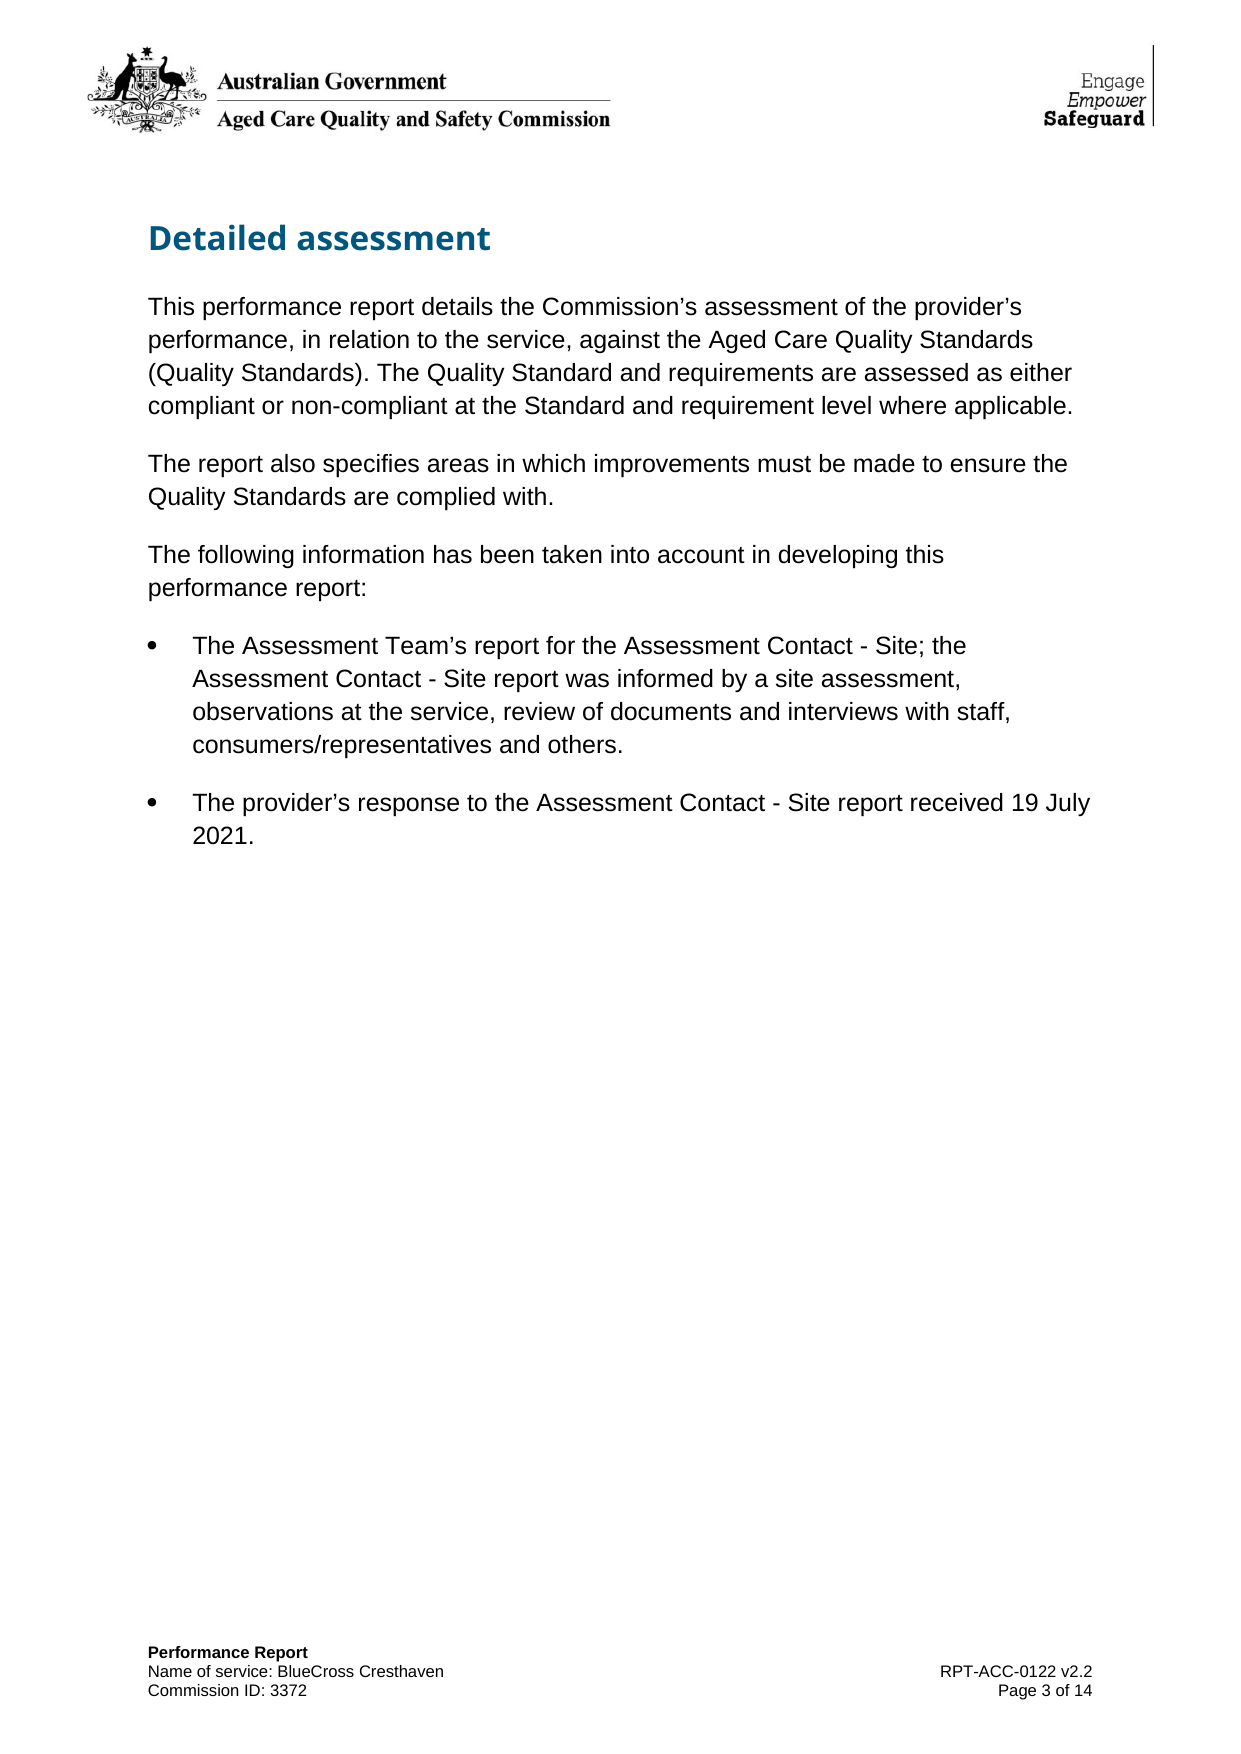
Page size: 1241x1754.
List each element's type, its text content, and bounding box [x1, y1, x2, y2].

text The report also specifies areas in which improvements must be made to ensure the Quality Standards are complied with. [148, 449, 1092, 511]
list The Assessment Team’s report for the Assessment Contact - Site; the Assessment Contact - Site report was informed by a site assessment, observations at the service, review of documents and interviews with staff, consumers/representatives and others. [148, 631, 1092, 759]
text This performance report details the Commission’s assessment of the provider’s performance, in relation to the service, against the Aged Care Quality Standards (Quality Standards). The Quality Standard and requirements are assessed as either compliant or non-compliant at the Standard and requirement level where applicable. [148, 292, 1092, 420]
text The following information has been taken into account in developing this performance report: [148, 540, 1092, 602]
list The provider’s response to the Assessment Contact - Site report received 19 July 2021. [148, 788, 1092, 850]
subtitle Detailed assessment [148, 215, 1092, 260]
picture [1, 0, 1241, 154]
